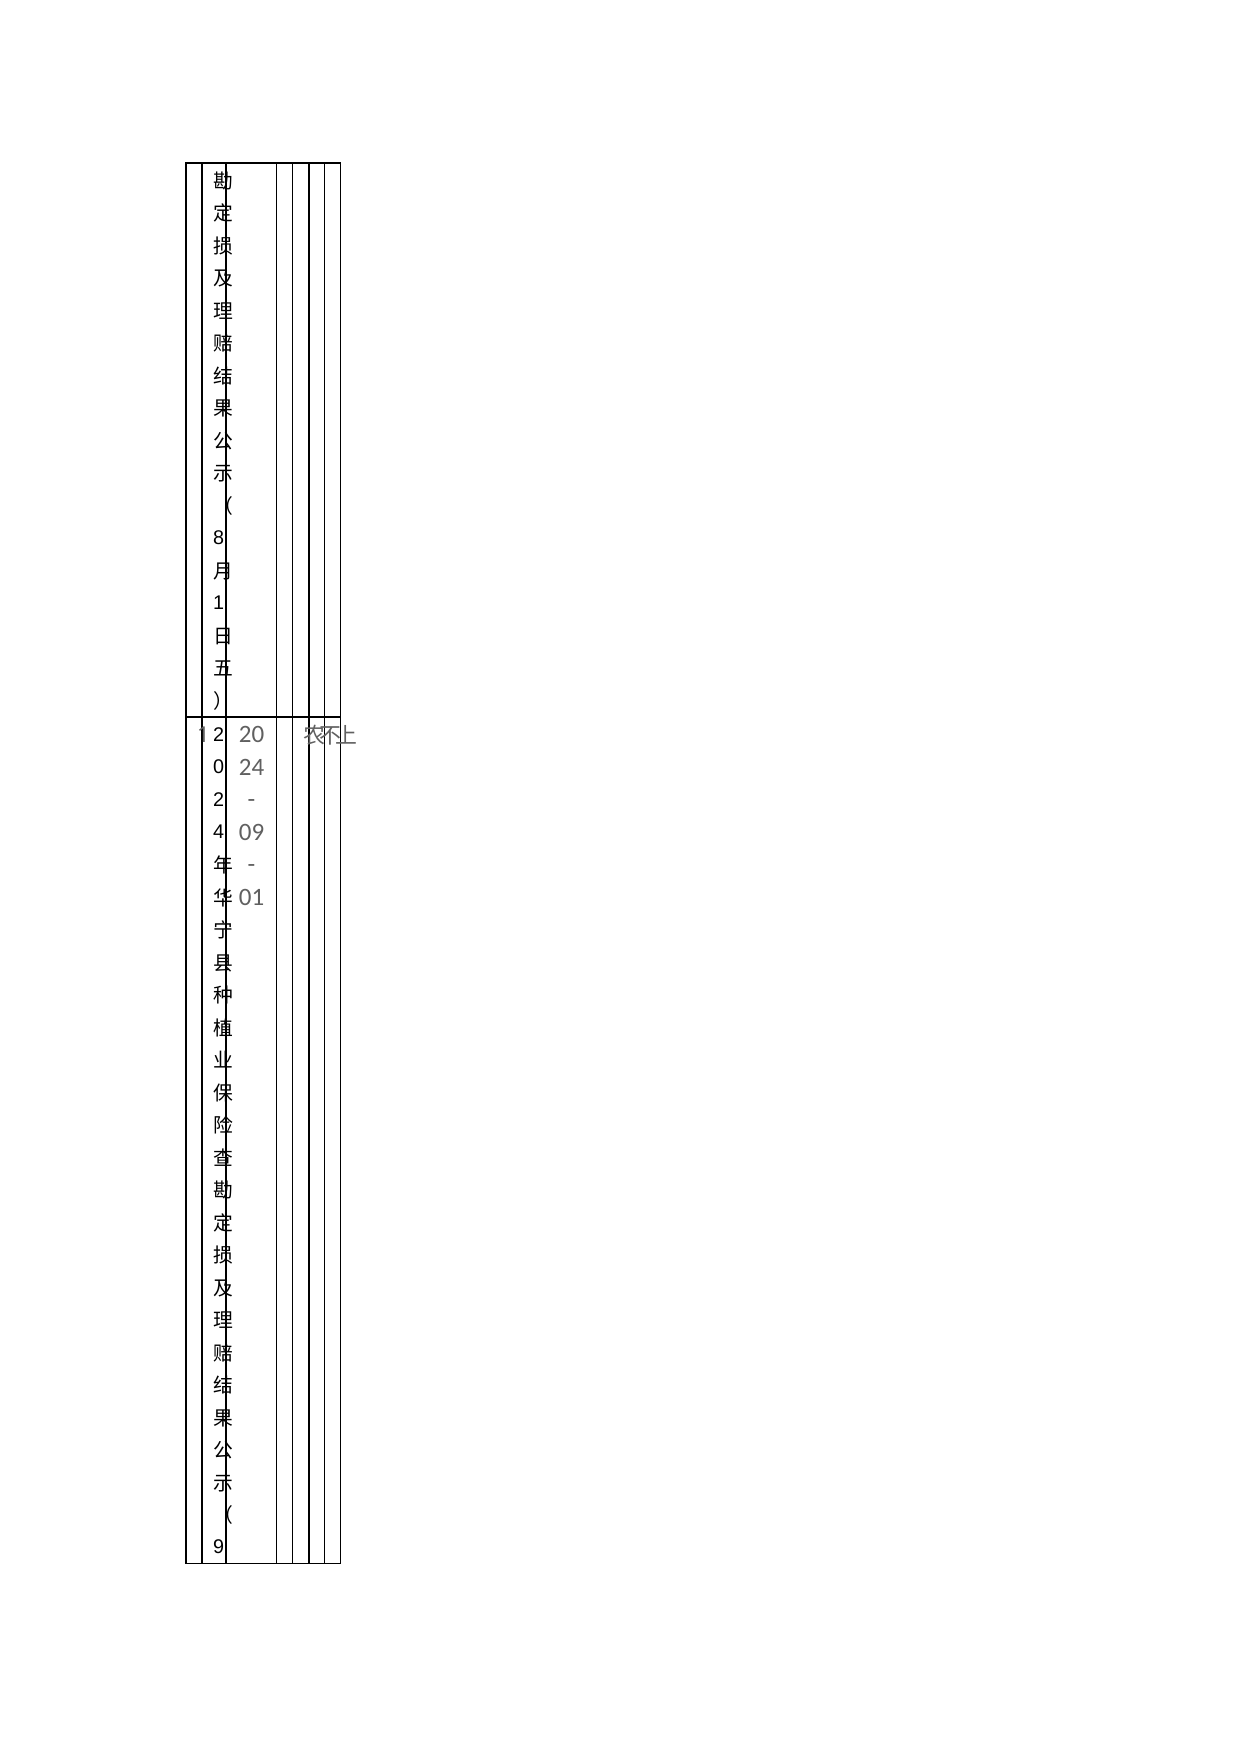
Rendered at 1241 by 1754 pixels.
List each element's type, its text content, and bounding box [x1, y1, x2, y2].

table_cell 14 [187, 718, 201, 1563]
table_cell [277, 718, 292, 1563]
table_cell 上网 [325, 718, 340, 737]
table_cell 上网 [325, 733, 340, 1563]
table_cell 农业农村局 [293, 718, 308, 1563]
table_cell 上网 [325, 164, 340, 716]
table_cell 2024-09-01 [227, 718, 276, 1563]
table_cell [277, 164, 292, 716]
table_cell 不涉密 [310, 164, 324, 716]
table_cell 农业农村局 [293, 164, 308, 716]
table_cell 不涉密 [310, 732, 324, 1563]
table_cell 2024-08-01 [227, 164, 276, 716]
table_cell 13 [187, 164, 201, 716]
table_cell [203, 718, 225, 1563]
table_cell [203, 164, 225, 716]
